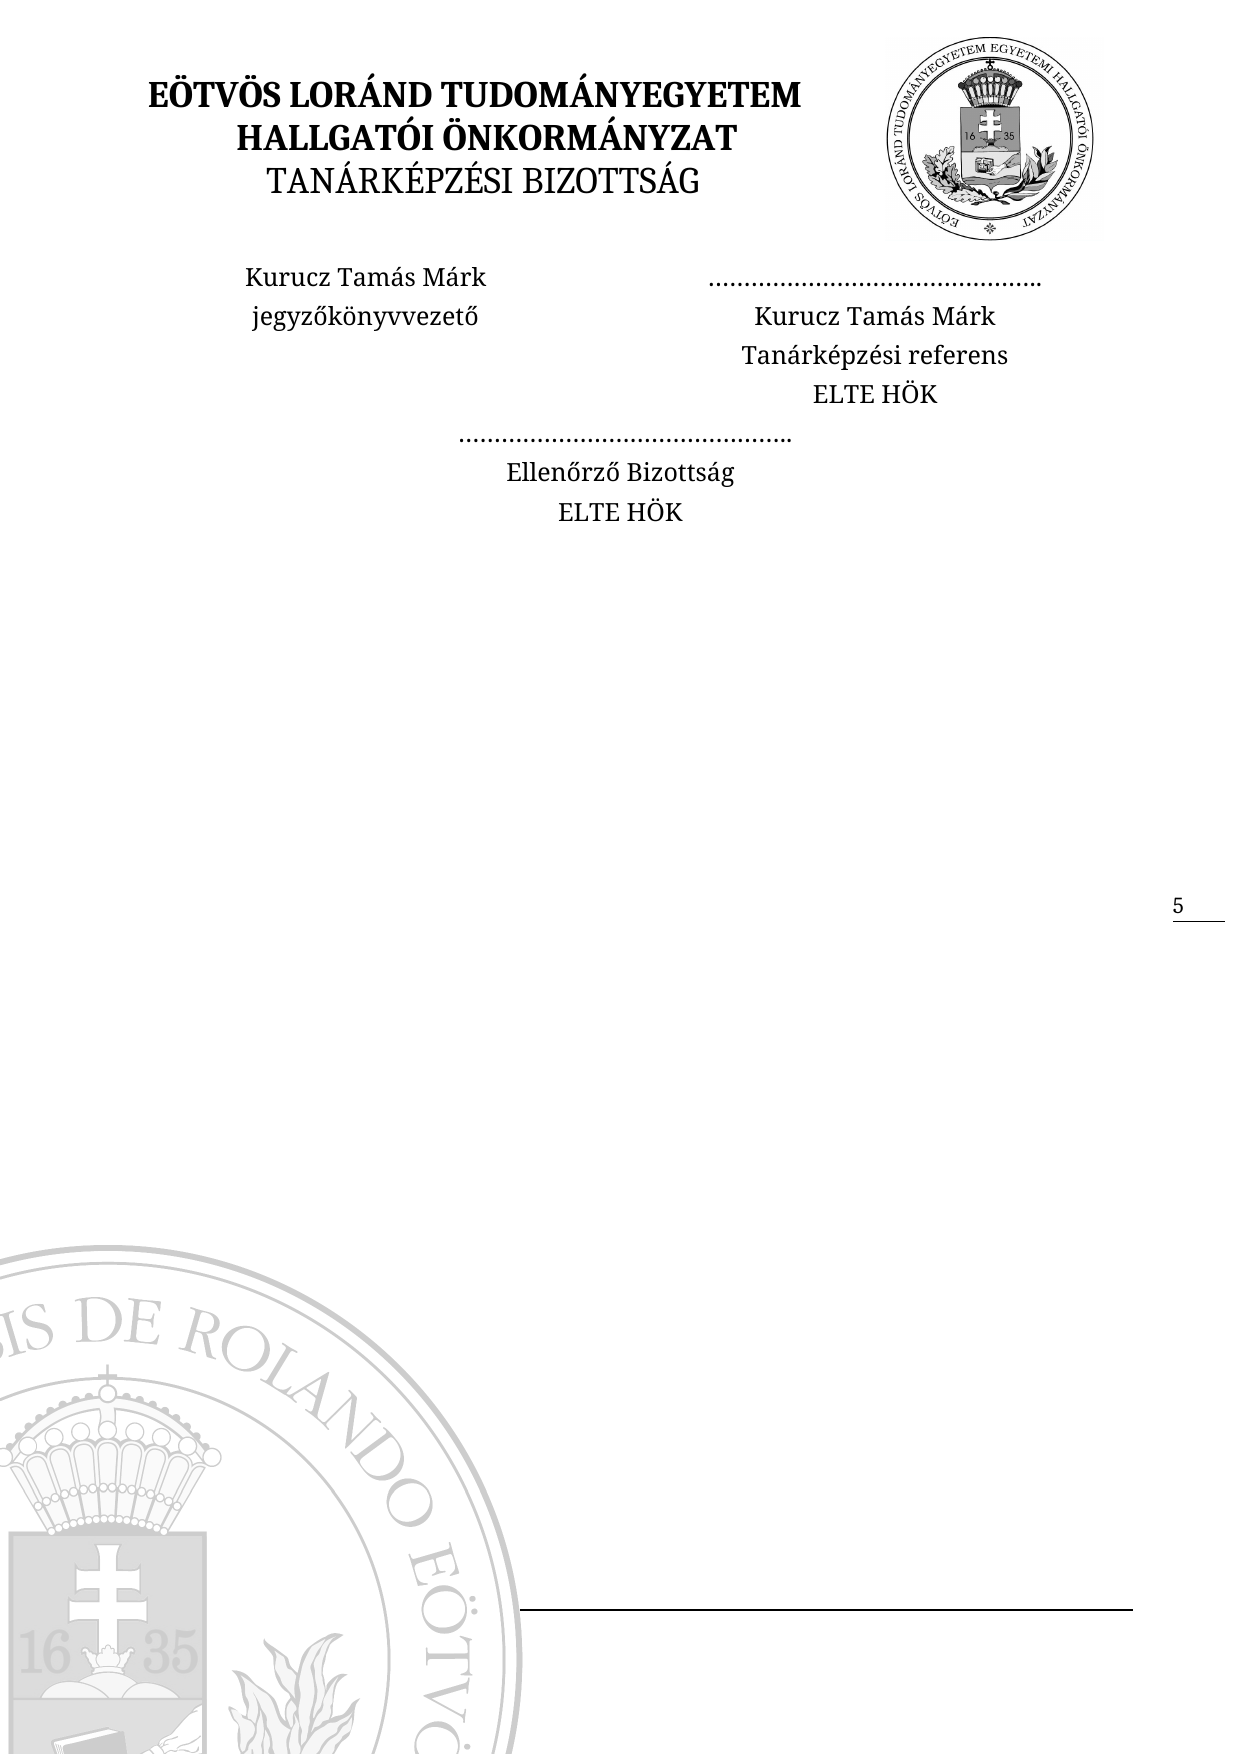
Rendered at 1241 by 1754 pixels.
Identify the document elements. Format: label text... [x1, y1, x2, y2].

text ELTE HÖK [148, 494, 1093, 528]
text ……………………………………….. [148, 416, 1093, 450]
picture [885, 37, 1104, 241]
text Kurucz Tamás Márk jegyzőkönyvvezető [148, 259, 583, 332]
text ……………………………………….. [657, 259, 1093, 293]
text ELTE HÖK [657, 377, 1093, 411]
text Tanárképzési referens [657, 337, 1093, 372]
text Ellenőrző Bizottság [148, 455, 1093, 489]
text Kurucz Tamás Márk [657, 298, 1093, 332]
